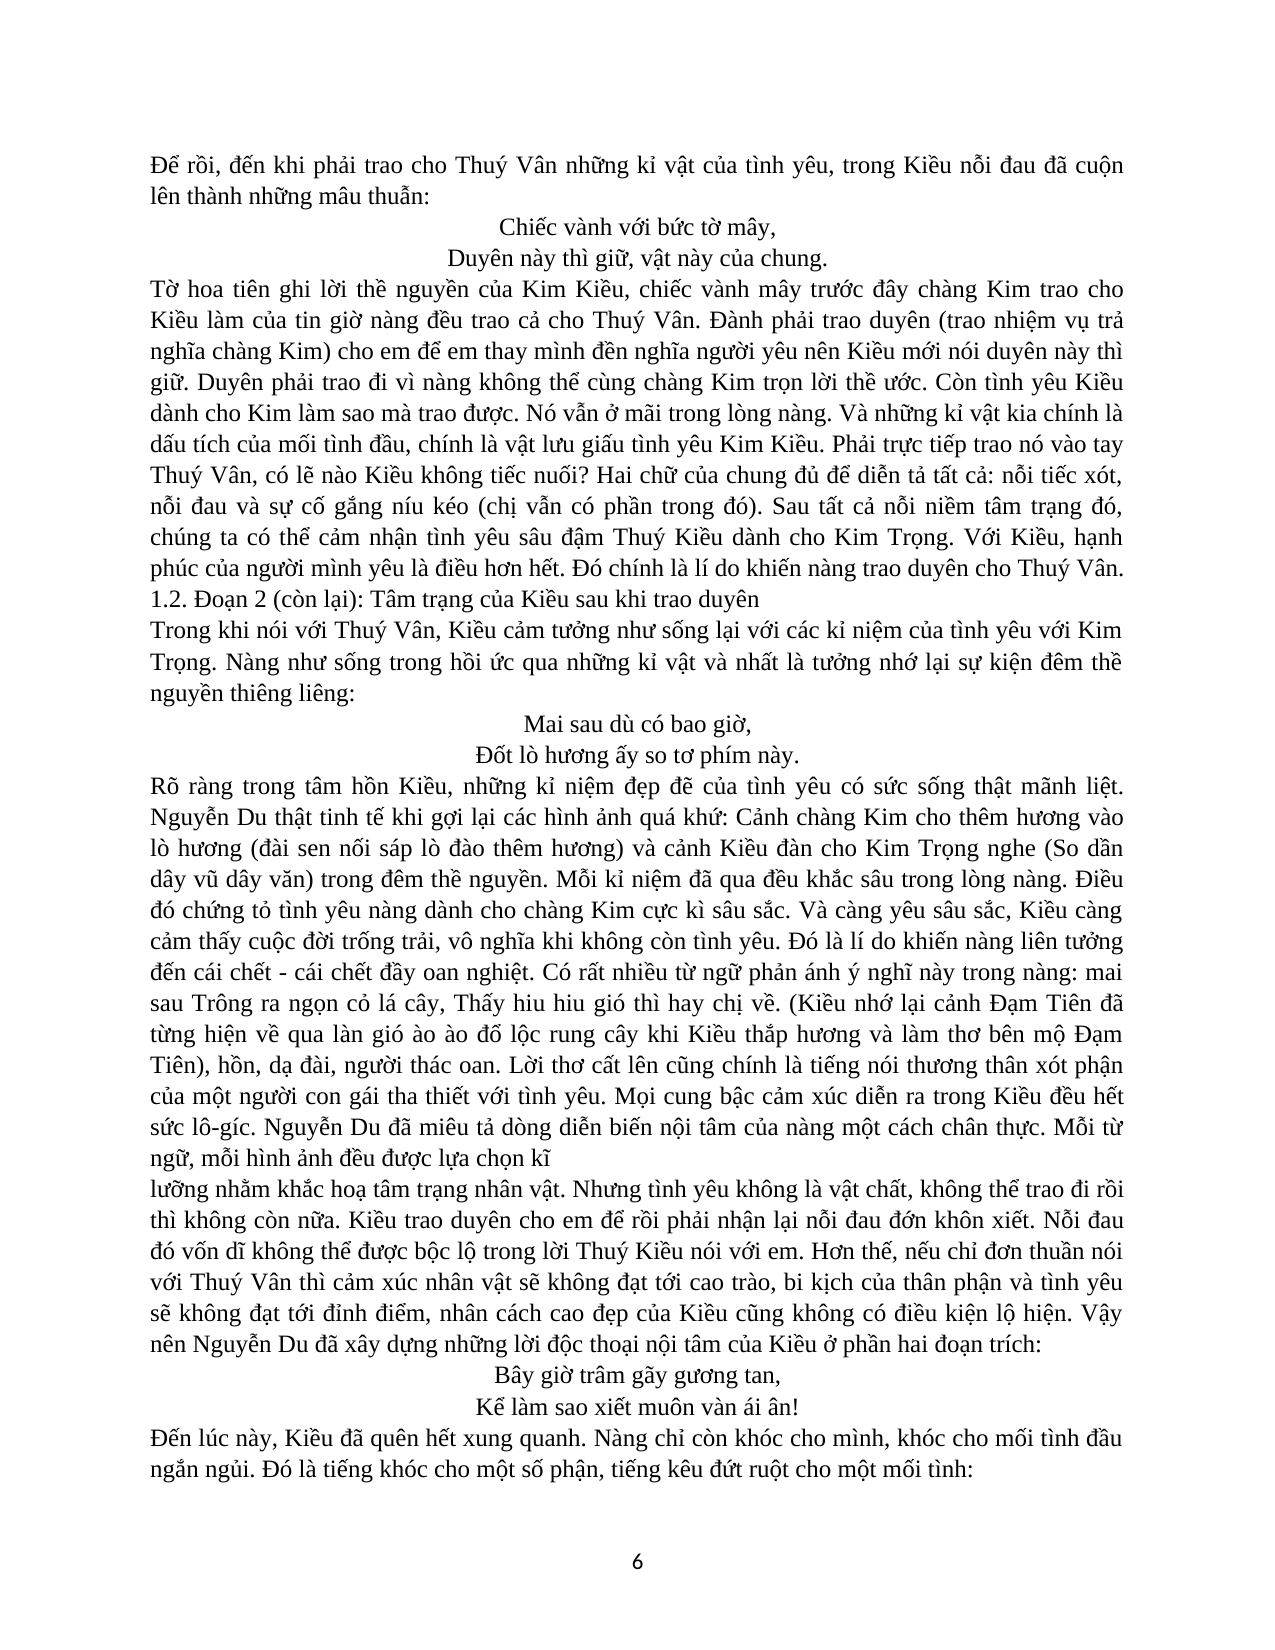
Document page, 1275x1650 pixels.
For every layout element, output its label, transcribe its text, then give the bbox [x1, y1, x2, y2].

text Duyên này thì giữ, vật này của chung. [150, 243, 1125, 272]
text Đốt lò hương ấy so tơ phím này. [150, 740, 1125, 768]
text Chiếc vành với bức tờ mây, [150, 212, 1125, 241]
text Rõ ràng trong tâm hồn Kiều, những kỉ niệm đẹp đẽ của tình yêu có sức sống thật mãnh liệt. Nguyễn Du thật tinh tế khi gợi lại các hình ảnh quá khứ: Cảnh chàng Kim cho thêm hương vào lò hương (đài sen nối sáp lò đào thêm hương) và cảnh Kiều đàn cho Kim Trọng nghe (So dần dây vũ dây văn) trong đêm thề nguyền. Mỗi kỉ niệm đã qua đều khắc sâu trong lòng nàng. Điều đó chứng tỏ tình yêu nàng dành cho chàng Kim cực kì sâu sắc. Và càng yêu sâu sắc, Kiều càng cảm thấy cuộc đời trống trải, vô nghĩa khi không còn tình yêu. Đó là lí do khiến nàng liên tưởng đến cái chết - cái chết đầy oan nghiệt. Có rất nhiều từ ngữ phản ánh ý nghĩ này trong nàng: mai sau Trông ra ngọn cỏ lá cây, Thấy hiu hiu gió thì hay chị về. (Kiều nhớ lại cảnh Đạm Tiên đã từng hiện về qua làn gió ào ào đổ lộc rung cây khi Kiều thắp hương và làm thơ bên mộ Đạm Tiên), hồn, dạ đài, người thác oan. Lời thơ cất lên cũng chính là tiếng nói thương thân xót phận của một người con gái tha thiết với tình yêu. Mọi cung bậc cảm xúc diễn ra trong Kiều đều hết sức lô-gíc. Nguyễn Du đã miêu tả dòng diễn biến nội tâm của nàng một cách chân thực. Mỗi từ ngữ, mỗi hình ảnh đều được lựa chọn kĩ [150, 771, 1125, 1172]
text Mai sau dù có bao giờ, [150, 709, 1125, 737]
text 1.2. Đoạn 2 (còn lại): Tâm trạng của Kiều sau khi trao duyên [150, 584, 1125, 613]
text Kể làm sao xiết muôn vàn ái ân! [150, 1392, 1125, 1420]
text Tờ hoa tiên ghi lời thề nguyền của Kim Kiều, chiếc vành mây trước đây chàng Kim trao cho Kiều làm của tin giờ nàng đều trao cả cho Thuý Vân. Đành phải trao duyên (trao nhiệm vụ trả nghĩa chàng Kim) cho em để em thay mình đền nghĩa người yêu nên Kiều mới nói duyên này thì giữ. Duyên phải trao đi vì nàng không thể cùng chàng Kim trọn lời thề ước. Còn tình yêu Kiều dành cho Kim làm sao mà trao được. Nó vẫn ở mãi trong lòng nàng. Và những kỉ vật kia chính là dấu tích của mối tình đầu, chính là vật lưu giấu tình yêu Kim Kiều. Phải trực tiếp trao nó vào tay Thuý Vân, có lẽ nào Kiều không tiếc nuối? Hai chữ của chung đủ để diễn tả tất cả: nỗi tiếc xót, nỗi đau và sự cố gắng níu kéo (chị vẫn có phần trong đó). Sau tất cả nỗi niềm tâm trạng đó, chúng ta có thể cảm nhận tình yêu sâu đậm Thuý Kiều dành cho Kim Trọng. Với Kiều, hạnh phúc của người mình yêu là điều hơn hết. Đó chính là lí do khiến nàng trao duyên cho Thuý Vân. [150, 274, 1125, 582]
text Trong khi nói với Thuý Vân, Kiều cảm tưởng như sống lại với các kỉ niệm của tình yêu với Kim Trọng. Nàng như sống trong hồi ức qua những kỉ vật và nhất là tưởng nhớ lại sự kiện đêm thề nguyền thiêng liêng: [150, 616, 1125, 706]
text Đến lúc này, Kiều đã quên hết xung quanh. Nàng chỉ còn khóc cho mình, khóc cho mối tình đầu ngắn ngủi. Đó là tiếng khóc cho một số phận, tiếng kêu đứt ruột cho một mối tình: [150, 1423, 1125, 1482]
text Để rồi, đến khi phải trao cho Thuý Vân những kỉ vật của tình yêu, trong Kiều nỗi đau đã cuộn lên thành những mâu thuẫn: [150, 150, 1125, 210]
text lưỡng nhằm khắc hoạ tâm trạng nhân vật. Nhưng tình yêu không là vật chất, không thể trao đi rồi thì không còn nữa. Kiều trao duyên cho em để rồi phải nhận lại nỗi đau đớn khôn xiết. Nỗi đau đó vốn dĩ không thể được bộc lộ trong lời Thuý Kiều nói với em. Hơn thế, nếu chỉ đơn thuần nói với Thuý Vân thì cảm xúc nhân vật sẽ không đạt tới cao trào, bi kịch của thân phận và tình yêu sẽ không đạt tới đỉnh điểm, nhân cách cao đẹp của Kiều cũng không có điều kiện lộ hiện. Vậy nên Nguyễn Du đã xây dựng những lời độc thoại nội tâm của Kiều ở phần hai đoạn trích: [150, 1174, 1125, 1358]
text Bây giờ trâm gãy gương tan, [150, 1361, 1125, 1389]
